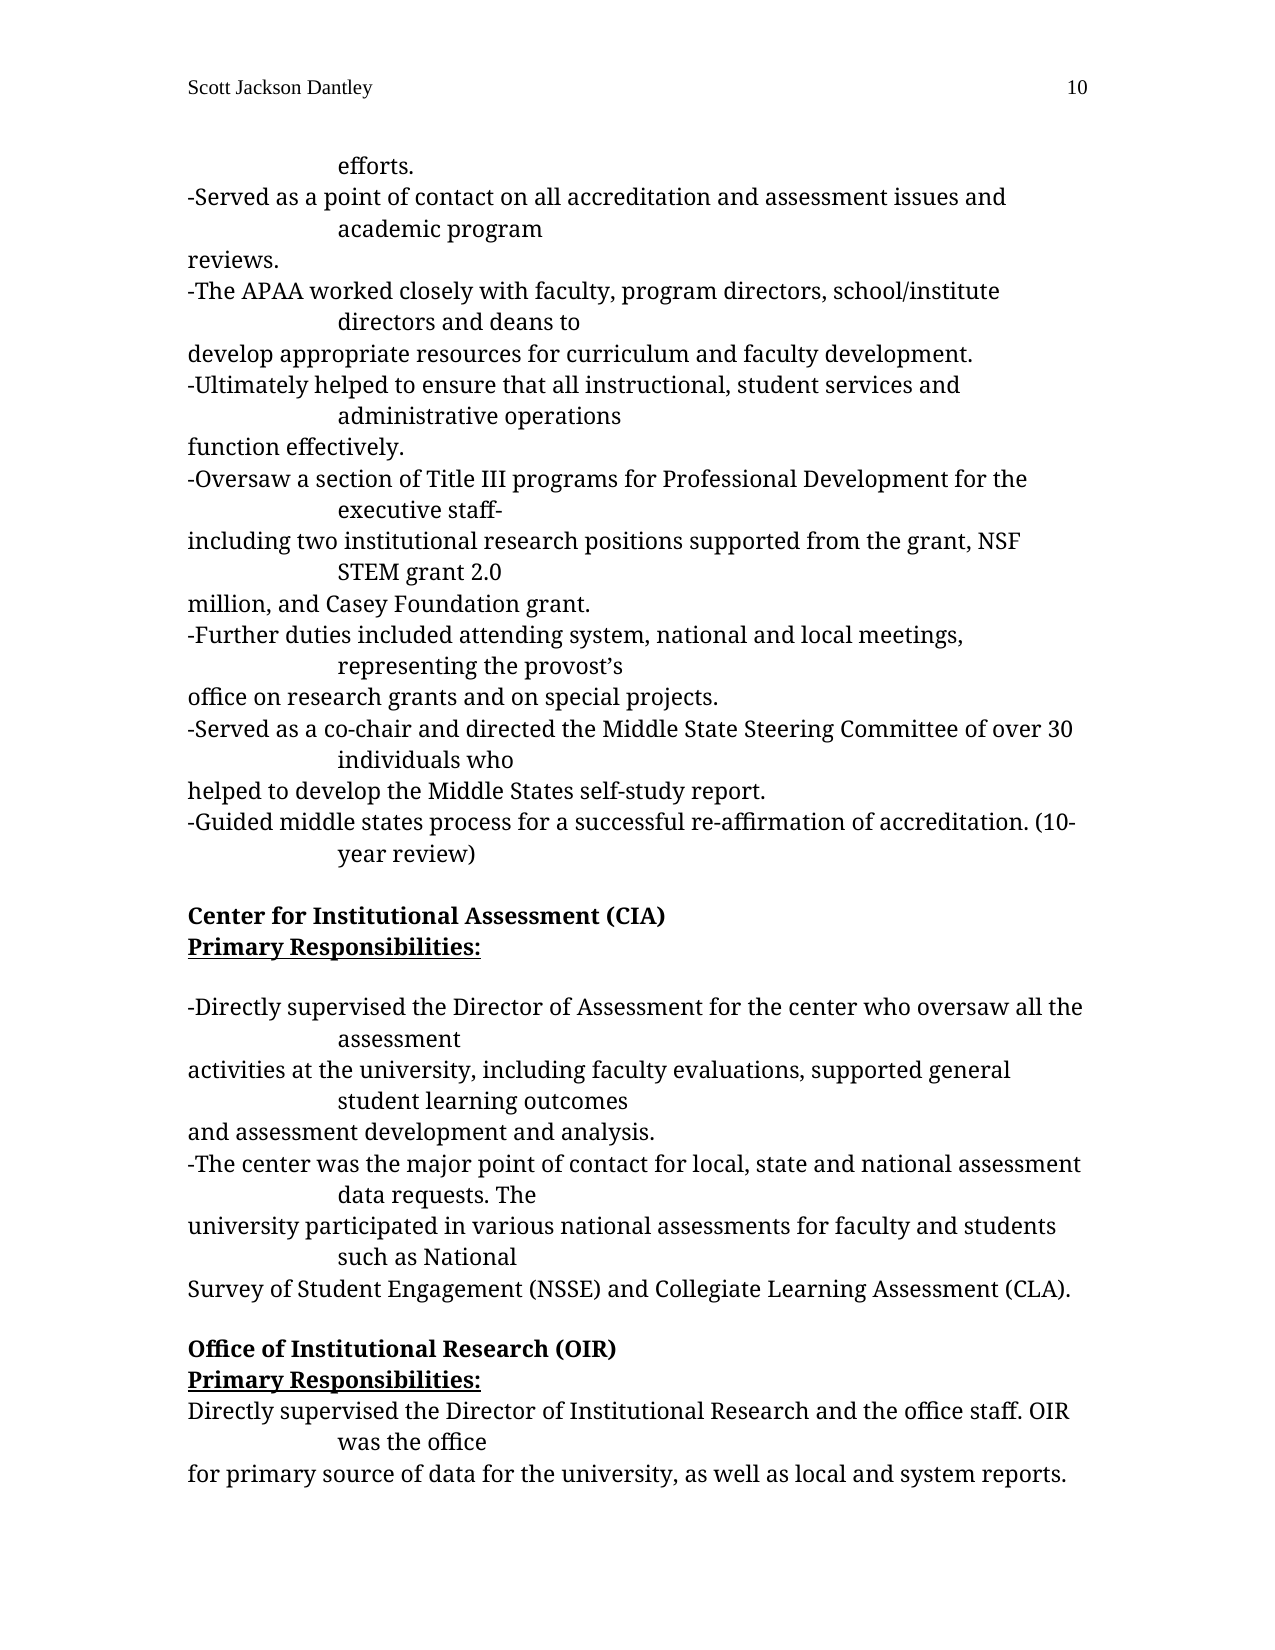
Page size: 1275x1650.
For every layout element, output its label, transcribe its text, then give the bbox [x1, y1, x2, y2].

text -Guided middle states process for a successful re-affirmation of accreditation. (10-year review) [187, 806, 1087, 869]
text -The APAA worked closely with faculty, program directors, school/institute directors and deans to [187, 275, 1087, 337]
text -Further duties included attending system, national and local meetings, representing the provost’s [187, 619, 1087, 681]
text for primary source of data for the university, as well as local and system reports. [187, 1457, 1087, 1489]
text Office of Institutional Research (OIR) [187, 1332, 1087, 1364]
text helped to develop the Middle States self-study report. [187, 775, 1087, 806]
text Primary Responsibilities: [187, 1364, 1087, 1395]
text -Oversaw a section of Title III programs for Professional Development for the executive staff- [187, 462, 1087, 525]
text Survey of Student Engagement (NSSE) and Collegiate Learning Assessment (CLA). [187, 1272, 1087, 1304]
text reviews. [187, 244, 1087, 275]
text Primary Responsibilities: [187, 931, 1087, 962]
text and assessment development and analysis. [187, 1116, 1087, 1147]
text -Served as a point of contact on all accreditation and assessment issues and academic program [187, 181, 1087, 244]
text -Directly supervised the Director of Assessment for the center who oversaw all the assessment [187, 991, 1087, 1054]
text university participated in various national assessments for faculty and students such as National [187, 1210, 1087, 1272]
text Center for Institutional Assessment (CIA) [187, 900, 1087, 931]
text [187, 150, 1087, 181]
text Directly supervised the Director of Institutional Research and the office staff. OIR was the office [187, 1395, 1087, 1457]
text million, and Casey Foundation grant. [187, 587, 1087, 619]
text office on research grants and on special projects. [187, 681, 1087, 712]
text -Served as a co-chair and directed the Middle State Steering Committee of over 30 individuals who [187, 712, 1087, 775]
text -Ultimately helped to ensure that all instructional, student services and administrative operations [187, 369, 1087, 431]
text including two institutional research positions supported from the grant, NSF STEM grant 2.0 [187, 525, 1087, 587]
text -The center was the major point of contact for local, state and national assessment data requests. The [187, 1147, 1087, 1210]
text develop appropriate resources for curriculum and faculty development. [187, 337, 1087, 369]
text function effectively. [187, 431, 1087, 462]
text activities at the university, including faculty evaluations, supported general student learning outcomes [187, 1054, 1087, 1116]
